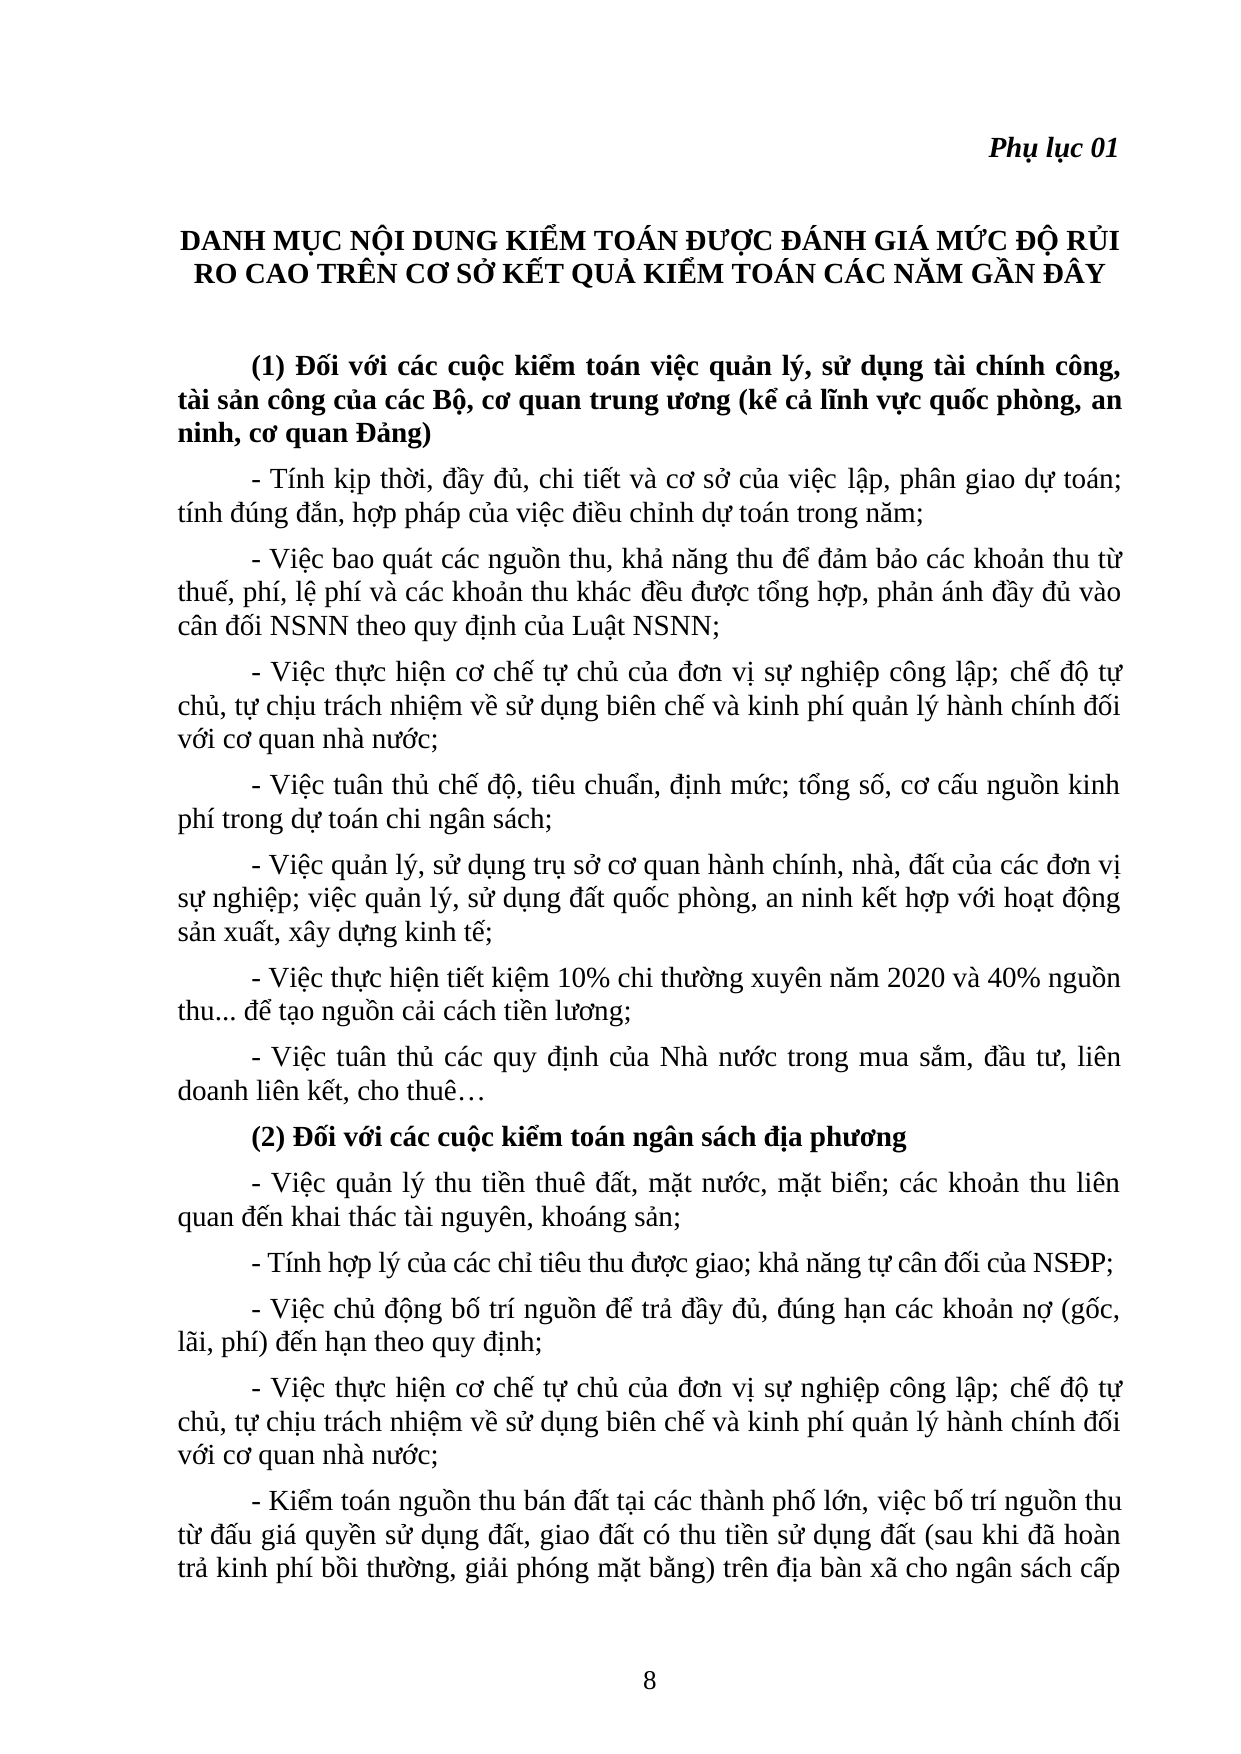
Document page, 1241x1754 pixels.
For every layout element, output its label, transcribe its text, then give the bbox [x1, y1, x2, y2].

text - Việc tuân thủ chế độ, tiêu chuẩn, định mức; tổng số, cơ cấu nguồn kinh phí trong dự toán chi ngân sách; [177, 767, 1122, 834]
text - Việc thực hiện tiết kiệm 10% chi thường xuyên năm 2020 và 40% nguồn thu... để tạo nguồn cải cách tiền lương; [177, 960, 1122, 1027]
text - Tính hợp lý của các chỉ tiêu thu được giao; khả năng tự cân đối của NSĐP; [177, 1245, 1122, 1278]
text - Việc bao quát các nguồn thu, khả năng thu để đảm bảo các khoản thu từ thuế, phí, lệ phí và các khoản thu khác đều được tổng hợp, phản ánh đầy đủ vào cân đối NSNN theo quy định của Luật NSNN; [177, 541, 1122, 642]
text - Việc thực hiện cơ chế tự chủ của đơn vị sự nghiệp công lập; chế độ tự chủ, tự chịu trách nhiệm về sử dụng biên chế và kinh phí quản lý hành chính đối với cơ quan nhà nước; [177, 654, 1122, 755]
text - Tính kịp thời, đầy đủ, chi tiết và cơ sở của việc lập, phân giao dự toán; tính đúng đắn, hợp pháp của việc điều chỉnh dự toán trong năm; [177, 461, 1122, 528]
text (2) Đối với các cuộc kiểm toán ngân sách địa phương [177, 1119, 1122, 1153]
text Phụ lục 01 [177, 131, 1122, 164]
text - Việc chủ động bố trí nguồn để trả đầy đủ, đúng hạn các khoản nợ (gốc, lãi, phí) đến hạn theo quy định; [177, 1291, 1122, 1358]
text - Việc quản lý, sử dụng trụ sở cơ quan hành chính, nhà, đất của các đơn vị sự nghiệp; việc quản lý, sử dụng đất quốc phòng, an ninh kết hợp với hoạt động sản xuất, xây dựng kinh tế; [177, 847, 1122, 947]
text (1) Đối với các cuộc kiểm toán việc quản lý, sử dụng tài chính công, tài sản công của các Bộ, cơ quan trung ương (kể cả lĩnh vực quốc phòng, an ninh, cơ quan Đảng) [177, 348, 1122, 449]
text - Việc thực hiện cơ chế tự chủ của đơn vị sự nghiệp công lập; chế độ tự chủ, tự chịu trách nhiệm về sử dụng biên chế và kinh phí quản lý hành chính đối với cơ quan nhà nước; [177, 1370, 1122, 1471]
text - Việc quản lý thu tiền thuê đất, mặt nước, mặt biển; các khoản thu liên quan đến khai thác tài nguyên, khoáng sản; [177, 1165, 1122, 1232]
text - Việc tuân thủ các quy định của Nhà nước trong mua sắm, đầu tư, liên doanh liên kết, cho thuê… [177, 1039, 1122, 1107]
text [177, 1483, 1122, 1584]
text DANH MỤC NỘI DUNG KIỂM TOÁN ĐƯỢC ĐÁNH GIÁ MỨC ĐỘ RỦI RO CAO TRÊN CƠ SỞ KẾT QUẢ KIỂM TOÁN CÁC NĂM GẦN ĐÂY [177, 223, 1122, 290]
